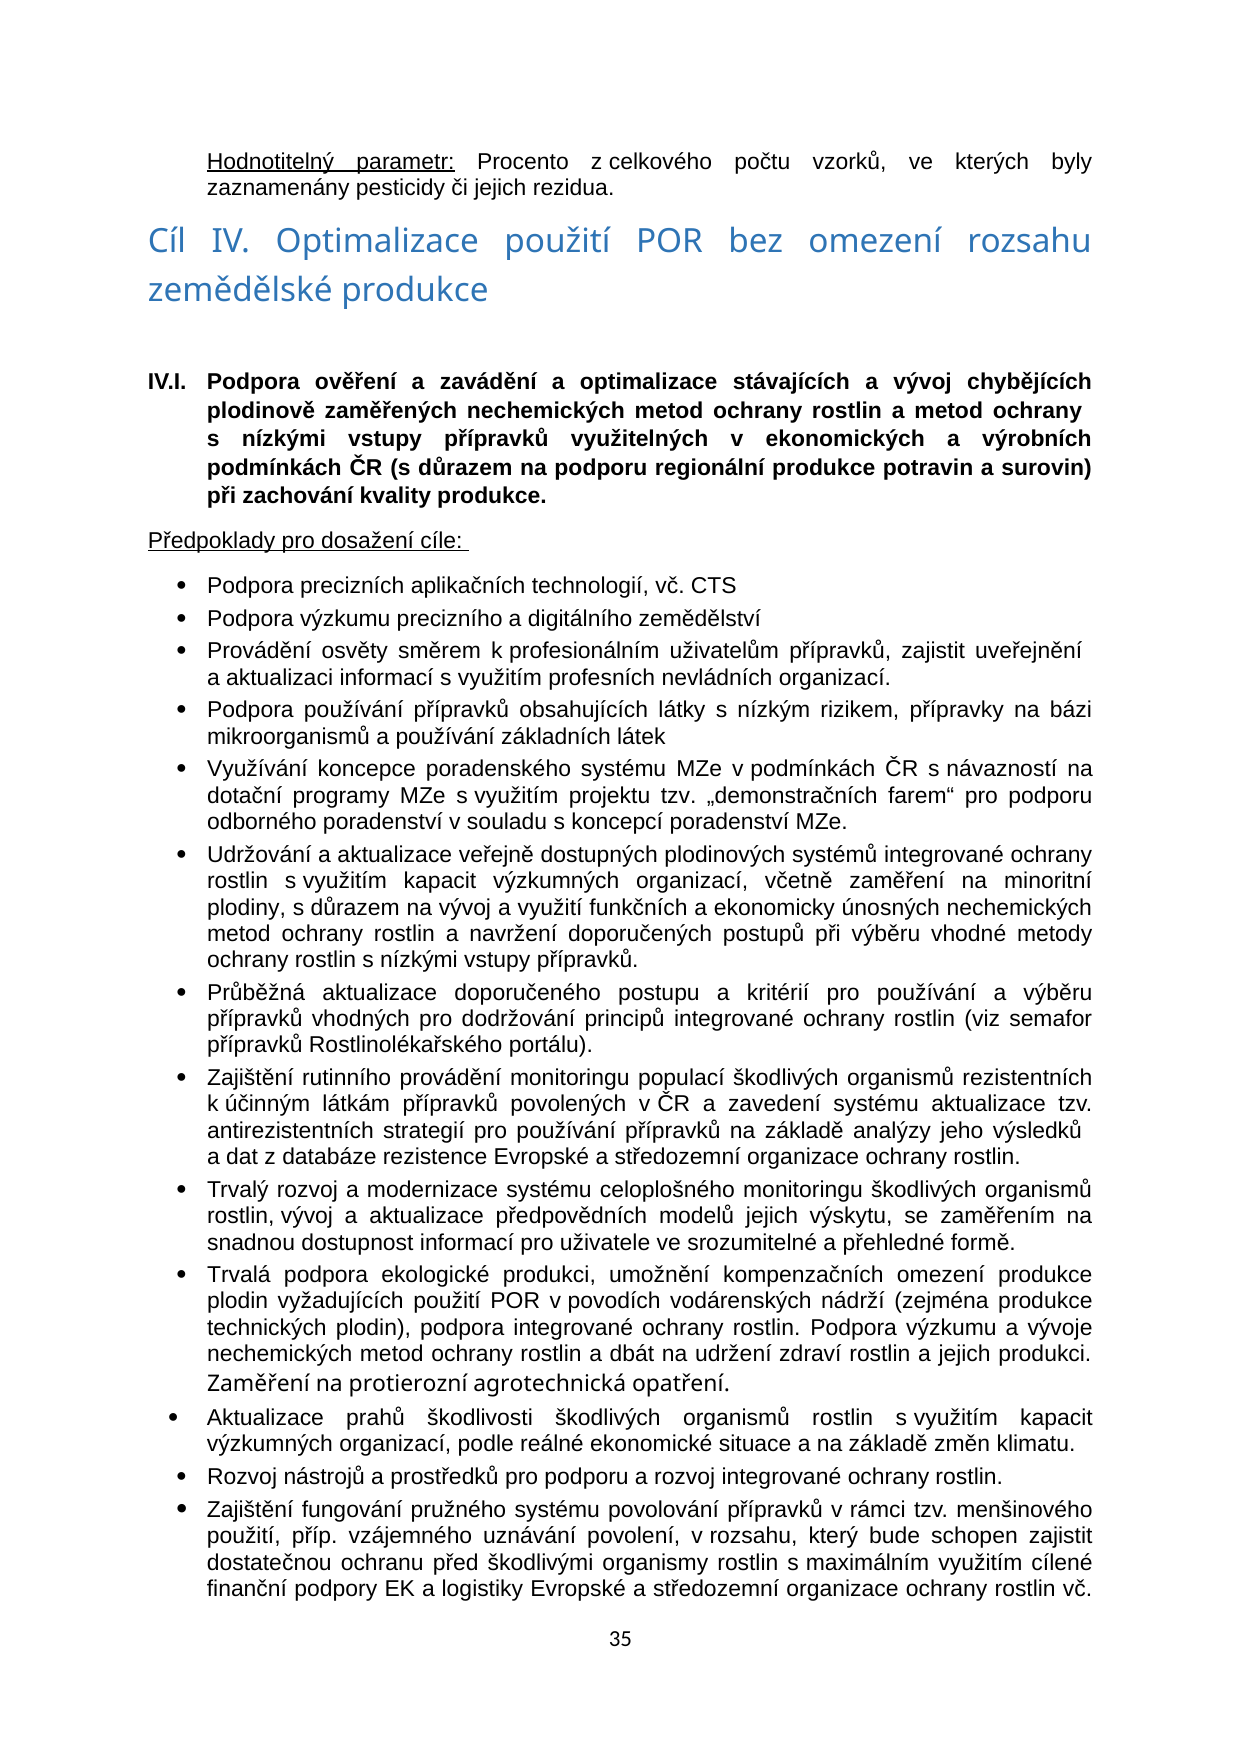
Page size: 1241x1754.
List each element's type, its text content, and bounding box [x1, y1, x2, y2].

list Aktualizace prahů škodlivosti škodlivých organismů rostlin s využitím kapacit výzkumných organizací, podle reálné ekonomické situace a na základě změn klimatu. [169, 1404, 1093, 1457]
subtitle Cíl IV. Optimalizace použití POR bez omezení rozsahu zemědělské produkce [148, 217, 1093, 311]
list Podpora výzkumu precizního a digitálního zemědělství [177, 605, 1093, 631]
text IV.I. Podpora ověření a zavádění a optimalizace stávajících a vývoj chybějících plodinově zaměřených nechemických metod ochrany rostlin a metod ochrany s nízkými vstupy přípravků využitelných v ekonomických a výrobních podmínkách ČR (s důrazem na podporu regionální produkce potravin a surovin) při zachování kvality produkce. [148, 368, 1093, 508]
list Průběžná aktualizace doporučeného postupu a kritérií pro používání a výběru přípravků vhodných pro dodržování principů integrované ochrany rostlin (viz semafor přípravků Rostlinolékařského portálu). [177, 979, 1093, 1058]
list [177, 1496, 1093, 1601]
list Podpora používání přípravků obsahujících látky s nízkým rizikem, přípravky na bázi mikroorganismů a používání základních látek [177, 696, 1093, 749]
list Využívání koncepce poradenského systému MZe v podmínkách ČR s návazností na dotační programy MZe s využitím projektu tzv. „demonstračních farem“ pro podporu odborného poradenství v souladu s koncepcí poradenství MZe. [177, 755, 1093, 834]
list Provádění osvěty směrem k profesionálním uživatelům přípravků, zajistit uveřejnění a aktualizaci informací s využitím profesních nevládních organizací. [177, 637, 1093, 690]
list Zajištění rutinního provádění monitoringu populací škodlivých organismů rezistentních k účinným látkám přípravků povolených v ČR a zavedení systému aktualizace tzv. antirezistentních strategií pro používání přípravků na základě analýzy jeho výsledků a dat z databáze rezistence Evropské a středozemní organizace ochrany rostlin. [177, 1064, 1093, 1169]
list Trvalý rozvoj a modernizace systému celoplošného monitoringu škodlivých organismů rostlin, vývoj a aktualizace předpovědních modelů jejich výskytu, se zaměřením na snadnou dostupnost informací pro uživatele ve srozumitelné a přehledné formě. [177, 1176, 1093, 1255]
list Trvalá podpora ekologické produkci, umožnění kompenzačních omezení produkce plodin vyžadujících použití POR v povodích vodárenských nádrží (zejména produkce technických plodin), podpora integrované ochrany rostlin. Podpora výzkumu a vývoje nechemických metod ochrany rostlin a dbát na udržení zdraví rostlin a jejich produkci. Zaměření na protierozní agrotechnická opatření. [177, 1261, 1093, 1398]
list Předpoklady pro dosažení cíle: [148, 527, 1093, 553]
list Podpora precizních aplikačních technologií, vč. CTS [177, 572, 1093, 599]
list Hodnotitelný parametr: Procento z celkového počtu vzorků, ve kterých byly zaznamenány pesticidy či jejich rezidua. [207, 148, 1093, 200]
list Rozvoj nástrojů a prostředků pro podporu a rozvoj integrované ochrany rostlin. [177, 1463, 1093, 1489]
list Udržování a aktualizace veřejně dostupných plodinových systémů integrované ochrany rostlin s využitím kapacit výzkumných organizací, včetně zaměření na minoritní plodiny, s důrazem na vývoj a využití funkčních a ekonomicky únosných nechemických metod ochrany rostlin a navržení doporučených postupů při výběru vhodné metody ochrany rostlin s nízkými vstupy přípravků. [177, 841, 1093, 972]
